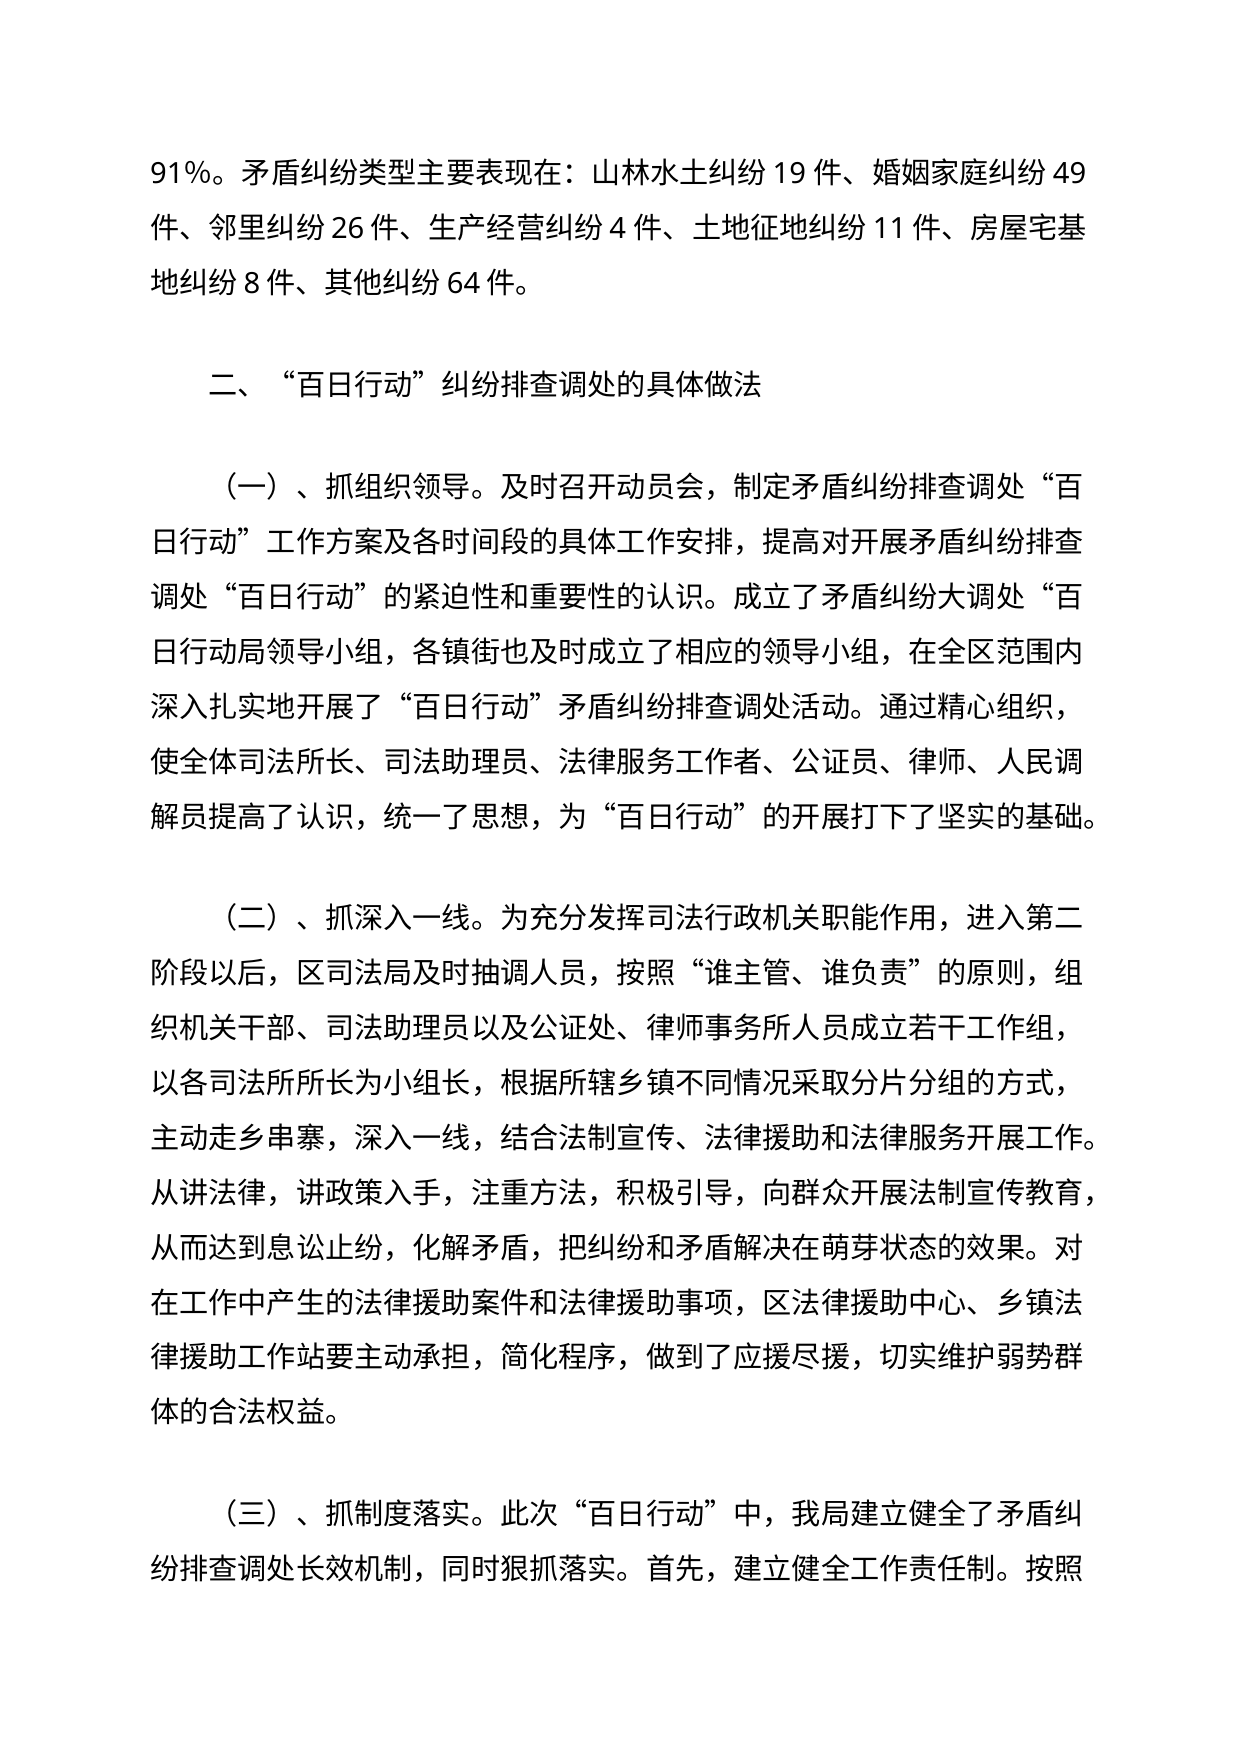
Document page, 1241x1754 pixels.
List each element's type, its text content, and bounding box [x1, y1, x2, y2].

text （一）、抓组织领导。及时召开动员会，制定矛盾纠纷排查调处“百日行动”工作方案及各时间段的具体工作安排，提高对开展矛盾纠纷排查调处“百日行动”的紧迫性和重要性的认识。成立了矛盾纠纷大调处“百日行动局领导小组，各镇街也及时成立了相应的领导小组，在全区范围内深入扎实地开展了“百日行动”矛盾纠纷排查调处活动。通过精心组织，使全体司法所长、司法助理员、法律服务工作者、公证员、律师、人民调解员提高了认识，统一了思想，为“百日行动”的开展打下了坚实的基础。 [150, 464, 1090, 835]
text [150, 1491, 1090, 1588]
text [150, 150, 1090, 302]
text （二）、抓深入一线。为充分发挥司法行政机关职能作用，进入第二阶段以后，区司法局及时抽调人员，按照“谁主管、谁负责”的原则，组织机关干部、司法助理员以及公证处、律师事务所人员成立若干工作组，以各司法所所长为小组长，根据所辖乡镇不同情况采取分片分组的方式，主动走乡串寨，深入一线，结合法制宣传、法律援助和法律服务开展工作。从讲法律，讲政策入手，注重方法，积极引导，向群众开展法制宣传教育，从而达到息讼止纷，化解矛盾，把纠纷和矛盾解决在萌芽状态的效果。对在工作中产生的法律援助案件和法律援助事项，区法律援助中心、乡镇法律援助工作站要主动承担，简化程序，做到了应援尽援，切实维护弱势群体的合法权益。 [150, 895, 1090, 1431]
text 二、“百日行动”纠纷排查调处的具体做法 [150, 362, 1090, 404]
